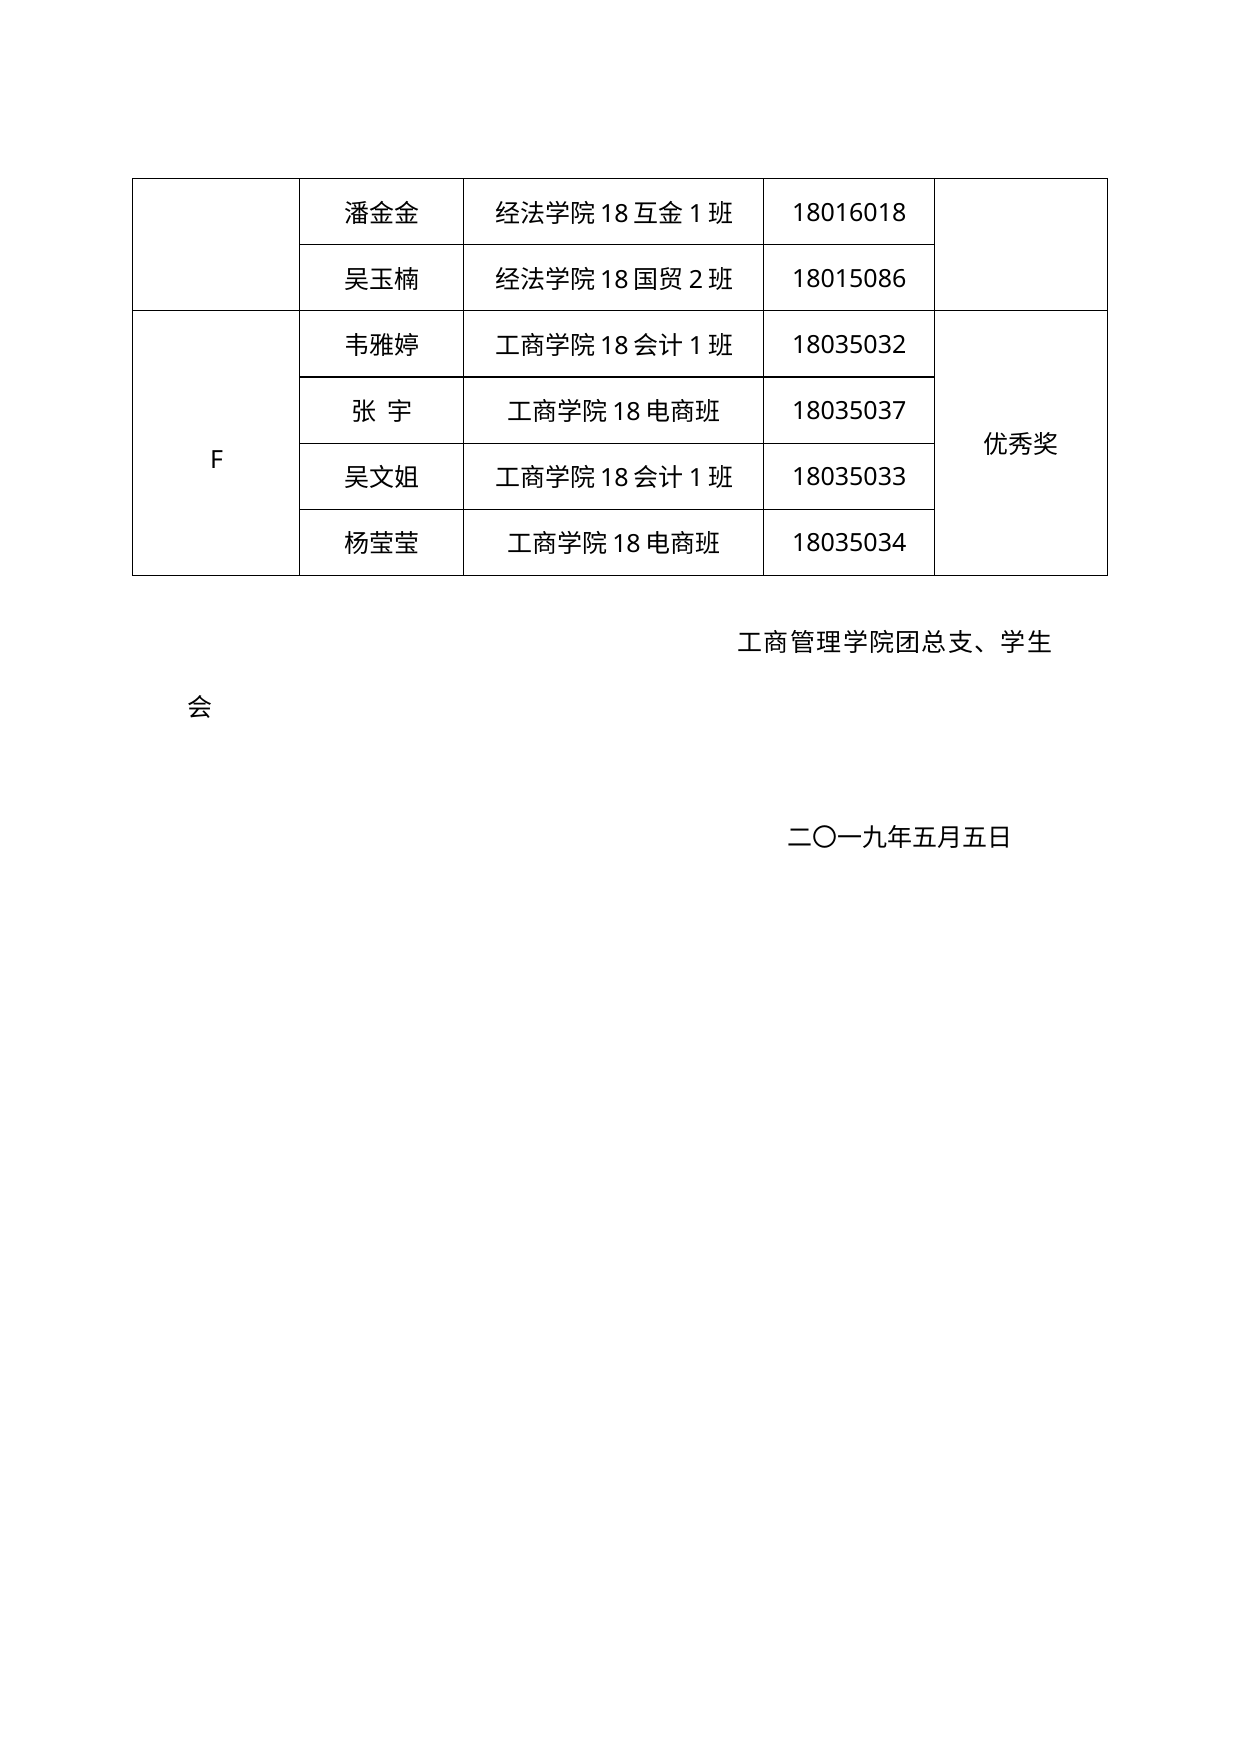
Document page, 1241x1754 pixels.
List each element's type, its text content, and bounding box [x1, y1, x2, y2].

table_cell 经法学院18国贸2班 [464, 245, 763, 310]
table_cell 18016018 [764, 179, 934, 244]
table_cell 工商学院18电商班 [464, 510, 763, 574]
text 工商管理学院团总支、学生会 [187, 608, 1053, 738]
table_cell 18035032 [764, 311, 934, 376]
table_cell F [133, 311, 299, 574]
table_cell 18015086 [764, 245, 934, 310]
table_cell 经法学院18互金1班 [464, 179, 763, 244]
table_cell 工商学院18会计1班 [464, 311, 763, 376]
text 二〇一九年五月五日 [187, 803, 1053, 868]
table_cell 18035037 [764, 378, 934, 442]
table_cell 韦雅婷 [300, 311, 463, 376]
table_cell 吴文姐 [300, 444, 463, 508]
table_cell 杨莹莹 [300, 510, 463, 574]
table_cell 18035033 [764, 444, 934, 508]
table_cell 18035034 [764, 510, 934, 574]
table_cell 潘金金 [300, 179, 463, 244]
table_cell 工商学院18电商班 [464, 378, 763, 442]
table_cell 张 宇 [300, 378, 463, 442]
table_cell 工商学院18会计1班 [464, 444, 763, 508]
table_cell 吴玉楠 [300, 245, 463, 310]
table_cell 优秀奖 [935, 311, 1107, 574]
